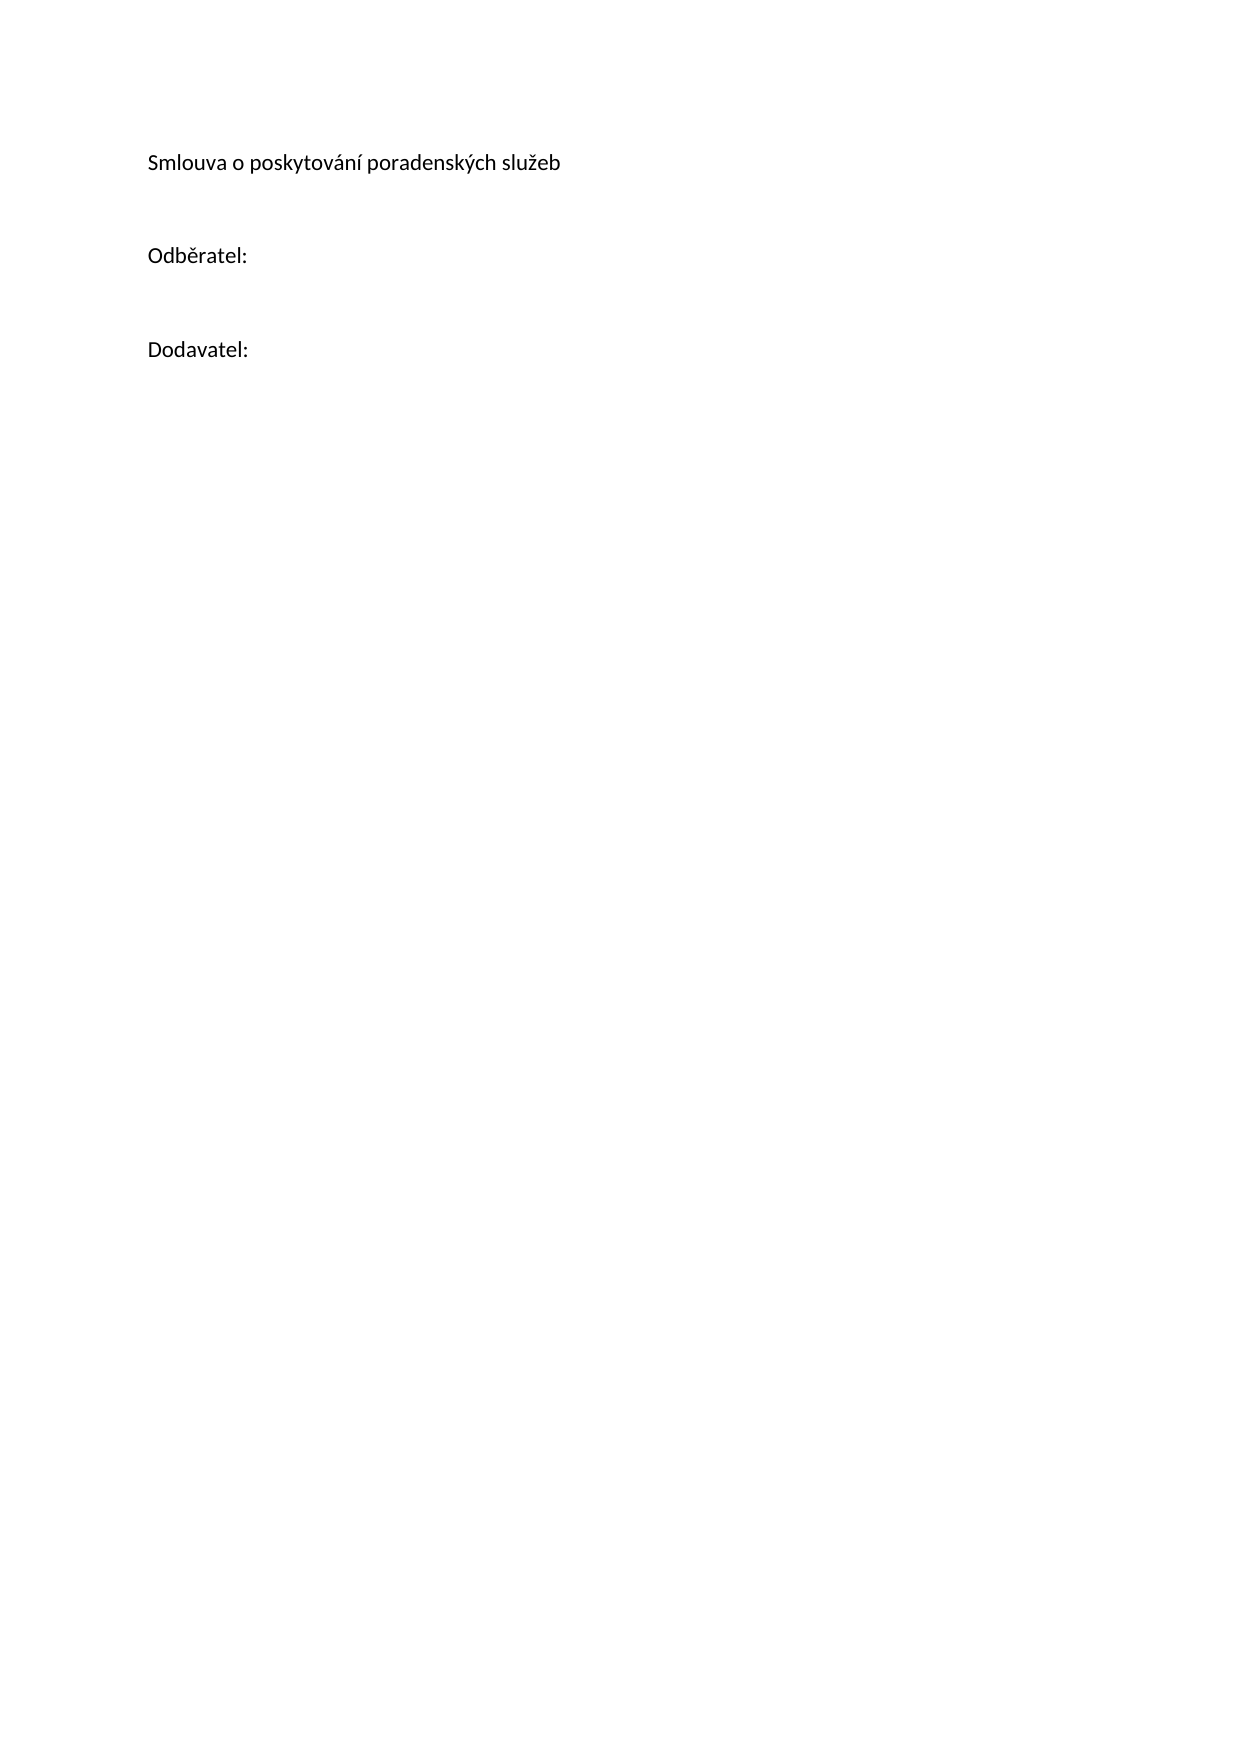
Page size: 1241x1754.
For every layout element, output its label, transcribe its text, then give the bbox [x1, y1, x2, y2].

text Dodavatel: [148, 335, 1093, 363]
text Odběratel: [148, 241, 1093, 269]
text Smlouva o poskytování poradenských služeb [148, 148, 1093, 176]
